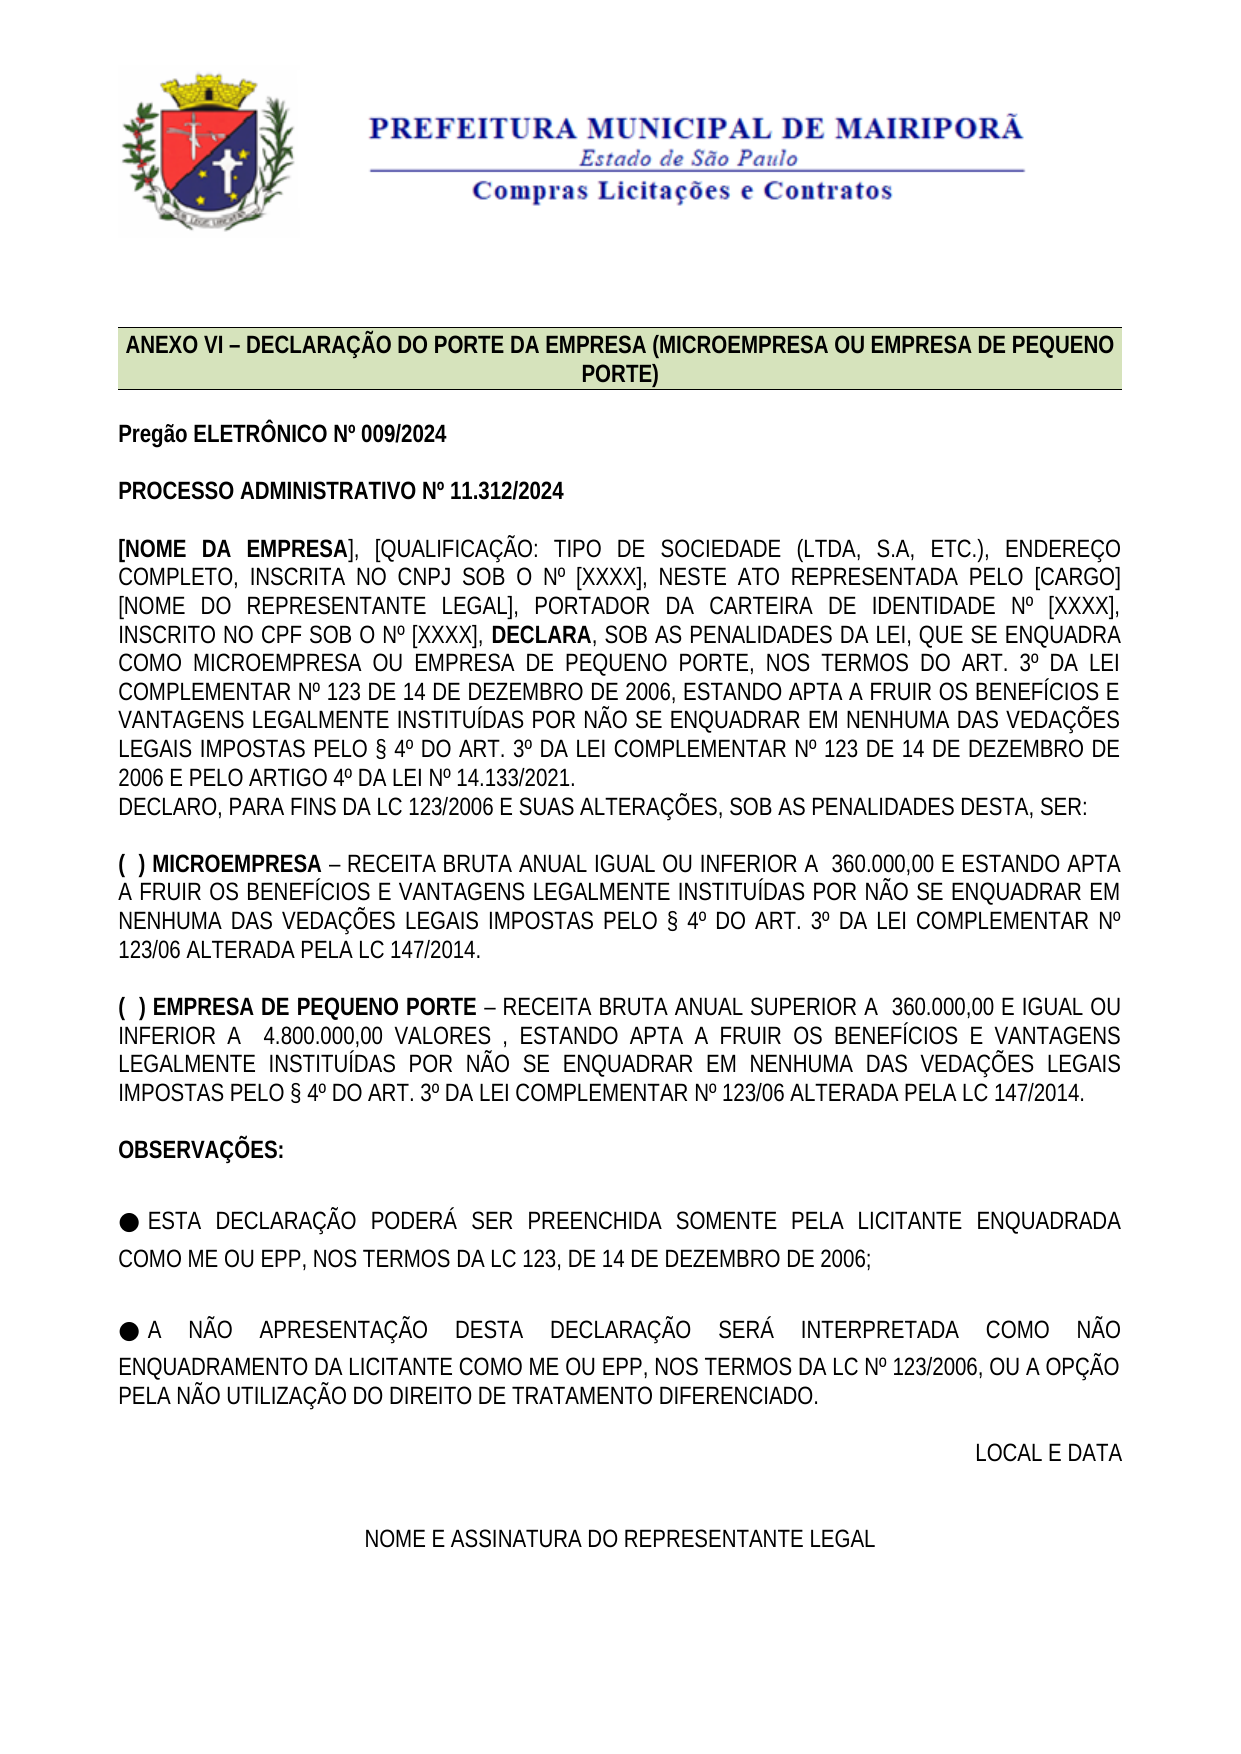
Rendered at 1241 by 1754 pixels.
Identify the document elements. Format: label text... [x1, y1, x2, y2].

text ( ) EMPRESA DE PEQUENO PORTE – RECEITA BRUTA ANUAL SUPERIOR A 360.000,00 E IGUAL OU INFERIOR A 4.800.000,00 VALORES , ESTANDO APTA A FRUIR OS BENEFÍCIOS E VANTAGENS LEGALMENTE INSTITUÍDAS POR NÃO SE ENQUADRAR EM NENHUMA DAS VEDAÇÕES LEGAIS IMPOSTAS PELO § 4º DO ART. 3º DA LEI COMPLEMENTAR Nº 123/06 ALTERADA PELA LC 147/2014. [118, 992, 1122, 1107]
text PROCESSO ADMINISTRATIVO Nº 11.312/2024 [118, 476, 1122, 505]
list ESTA DECLARAÇÃO PODERÁ SER PREENCHIDA SOMENTE PELA LICITANTE ENQUADRADA COMO ME OU EPP, NOS TERMOS DA LC 123, DE 14 DE DEZEMBRO DE 2006; [118, 1192, 1122, 1272]
list A NÃO APRESENTAÇÃO DESTA DECLARAÇÃO SERÁ INTERPRETADA COMO NÃO ENQUADRAMENTO DA LICITANTE COMO ME OU EPP, NOS TERMOS DA LC Nº 123/2006, OU A OPÇÃO PELA NÃO UTILIZAÇÃO DO DIREITO DE TRATAMENTO DIFERENCIADO. [118, 1301, 1122, 1409]
text LOCAL E DATA [118, 1438, 1122, 1467]
text [NOME DA EMPRESA], [QUALIFICAÇÃO: TIPO DE SOCIEDADE (LTDA, S.A, ETC.), ENDEREÇO COMPLETO, INSCRITA NO CNPJ SOB O Nº [XXXX], NESTE ATO REPRESENTADA PELO [CARGO] [NOME DO REPRESENTANTE LEGAL], PORTADOR DA CARTEIRA DE IDENTIDADE Nº [XXXX], INSCRITO NO CPF SOB O Nº [XXXX], DECLARA, SOB AS PENALIDADES DA LEI, QUE SE ENQUADRA COMO MICROEMPRESA OU EMPRESA DE PEQUENO PORTE, NOS TERMOS DO ART. 3º DA LEI COMPLEMENTAR Nº 123 DE 14 DE DEZEMBRO DE 2006, ESTANDO APTA A FRUIR OS BENEFÍCIOS E VANTAGENS LEGALMENTE INSTITUÍDAS POR NÃO SE ENQUADRAR EM NENHUMA DAS VEDAÇÕES LEGAIS IMPOSTAS PELO § 4º DO ART. 3º DA LEI COMPLEMENTAR Nº 123 DE 14 DE DEZEMBRO DE 2006 E PELO ARTIGO 4º DA LEI Nº 14.133/2021. [118, 534, 1122, 791]
text ANEXO VI – DECLARAÇÃO DO PORTE DA EMPRESA (MICROEMPRESA OU EMPRESA DE PEQUENO PORTE) [118, 328, 1122, 389]
picture [118, 65, 1039, 241]
text OBSERVAÇÕES: [118, 1135, 1122, 1164]
text ( ) MICROEMPRESA – RECEITA BRUTA ANUAL IGUAL OU INFERIOR A 360.000,00 E ESTANDO APTA A FRUIR OS BENEFÍCIOS E VANTAGENS LEGALMENTE INSTITUÍDAS POR NÃO SE ENQUADRAR EM NENHUMA DAS VEDAÇÕES LEGAIS IMPOSTAS PELO § 4º DO ART. 3º DA LEI COMPLEMENTAR Nº 123/06 ALTERADA PELA LC 147/2014. [118, 849, 1122, 963]
text DECLARO, PARA FINS DA LC 123/2006 E SUAS ALTERAÇÕES, SOB AS PENALIDADES DESTA, SER: [118, 791, 1122, 820]
text NOME E ASSINATURA DO REPRESENTANTE LEGAL [118, 1524, 1122, 1553]
text Pregão ELETRÔNICO Nº 009/2024 [118, 419, 1122, 448]
